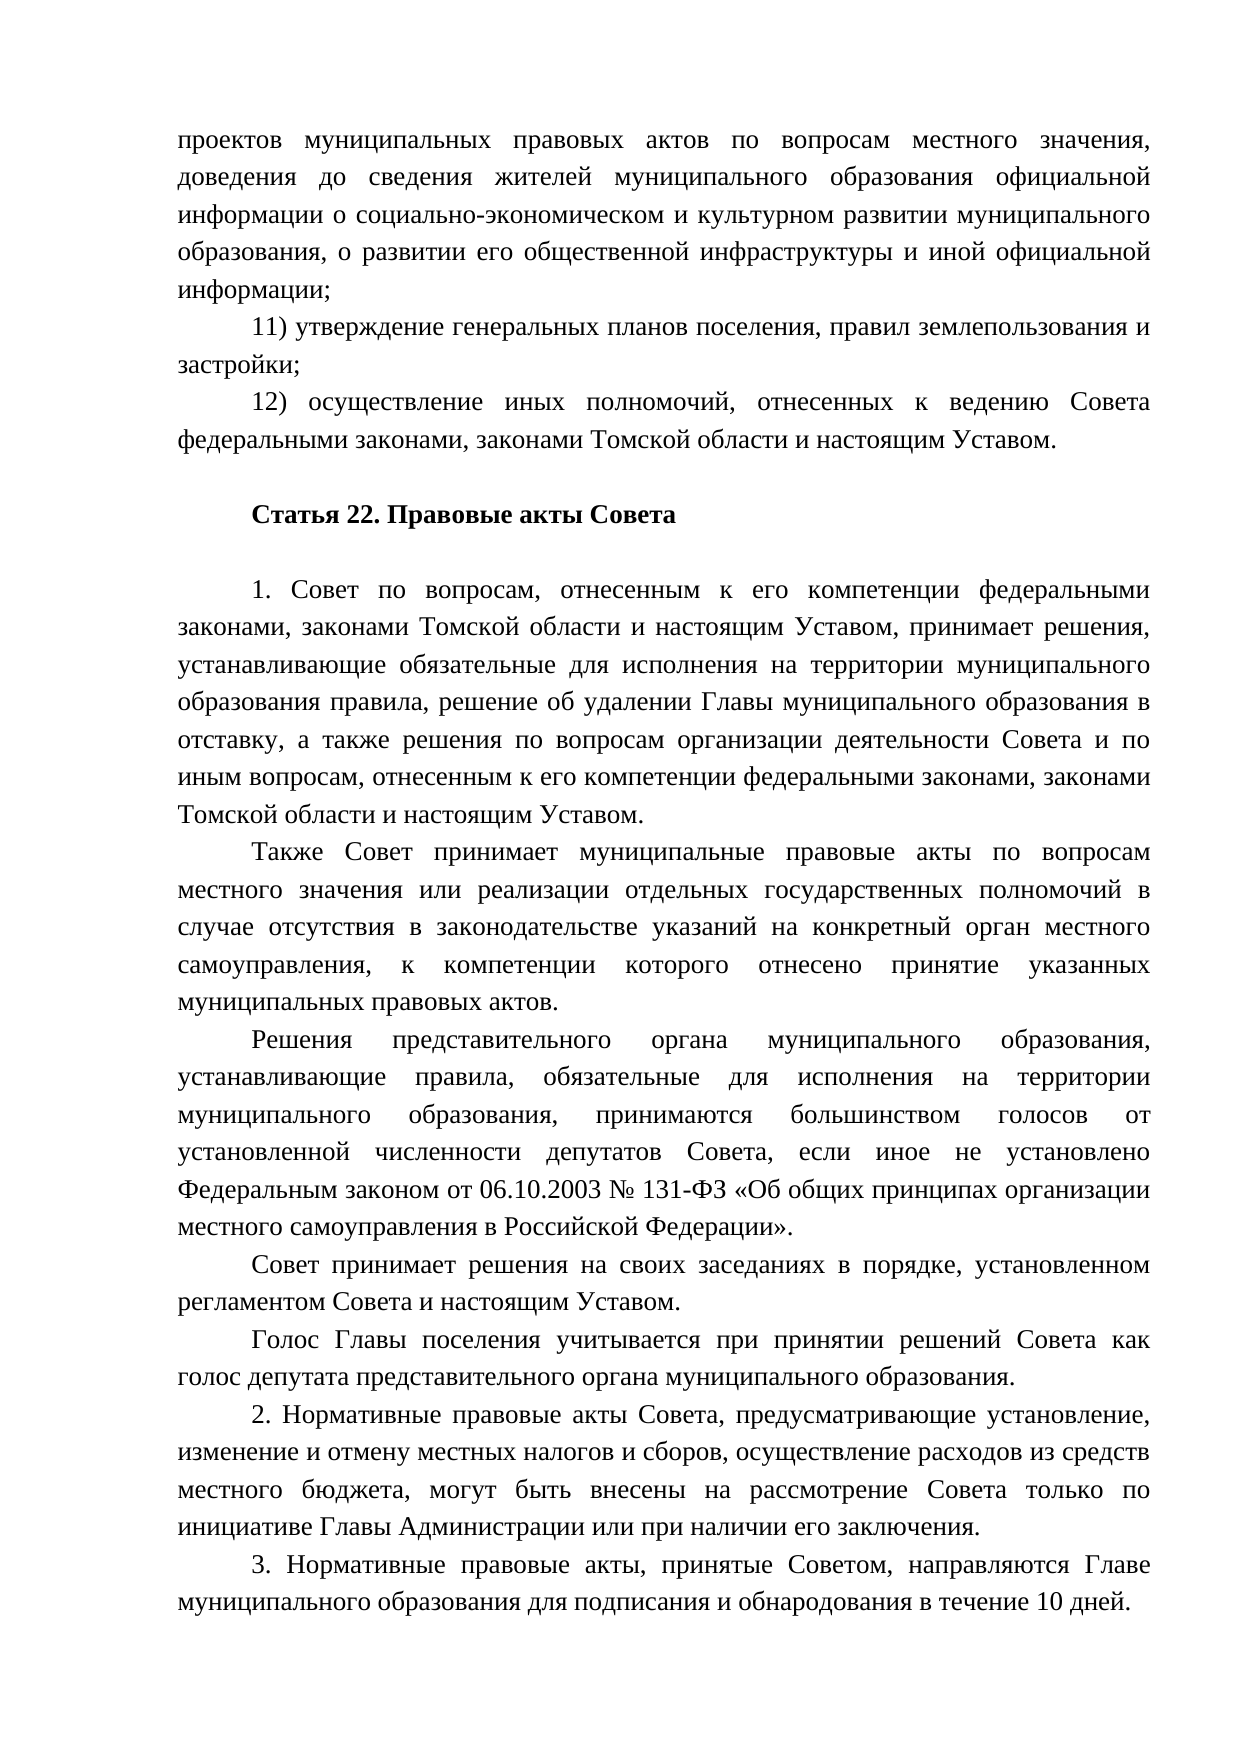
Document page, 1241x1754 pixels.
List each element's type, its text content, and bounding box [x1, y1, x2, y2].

text Совет принимает решения на своих заседаниях в порядке, установленном регламентом Совета и настоящим Уставом. [177, 1243, 1152, 1318]
text 12) осуществление иных полномочий, отнесенных к ведению Совета федеральными законами, законами Томской области и настоящим Уставом. [177, 381, 1152, 456]
text 11) утверждение генеральных планов поселения, правил землепользования и застройки; [177, 306, 1152, 381]
text Также Совет принимает муниципальные правовые акты по вопросам местного значения или реализации отдельных государственных полномочий в случае отсутствия в законодательстве указаний на конкретный орган местного самоуправления, к компетенции которого отнесено принятие указанных муниципальных правовых актов. [177, 831, 1152, 1018]
text Статья 22. Правовые акты Совета [177, 493, 1152, 531]
text 2. Нормативные правовые акты Совета, предусматривающие установление, изменение и отмену местных налогов и сборов, осуществление расходов из средств местного бюджета, могут быть внесены на рассмотрение Совета только по инициативе Главы Администрации или при наличии его заключения. [177, 1393, 1152, 1543]
text 3. Нормативные правовые акты, принятые Советом, направляются Главе муниципального образования для подписания и обнародования в течение 10 дней. [177, 1543, 1152, 1618]
text Решения представительного органа муниципального образования, устанавливающие правила, обязательные для исполнения на территории муниципального образования, принимаются большинством голосов от установленной численности депутатов Совета, если иное не установлено Федеральным законом от 06.10.2003 № 131-ФЗ «Об общих принципах организации местного самоуправления в Российской Федерации». [177, 1018, 1152, 1243]
text Голос Главы поселения учитывается при принятии решений Совета как голос депутата представительного органа муниципального образования. [177, 1318, 1152, 1393]
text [177, 118, 1152, 306]
text 1. Совет по вопросам, отнесенным к его компетенции федеральными законами, законами Томской области и настоящим Уставом, принимает решения, устанавливающие обязательные для исполнения на территории муниципального образования правила, решение об удалении Главы муниципального образования в отставку, а также решения по вопросам организации деятельности Совета и по иным вопросам, отнесенным к его компетенции федеральными законами, законами Томской области и настоящим Уставом. [177, 568, 1152, 831]
